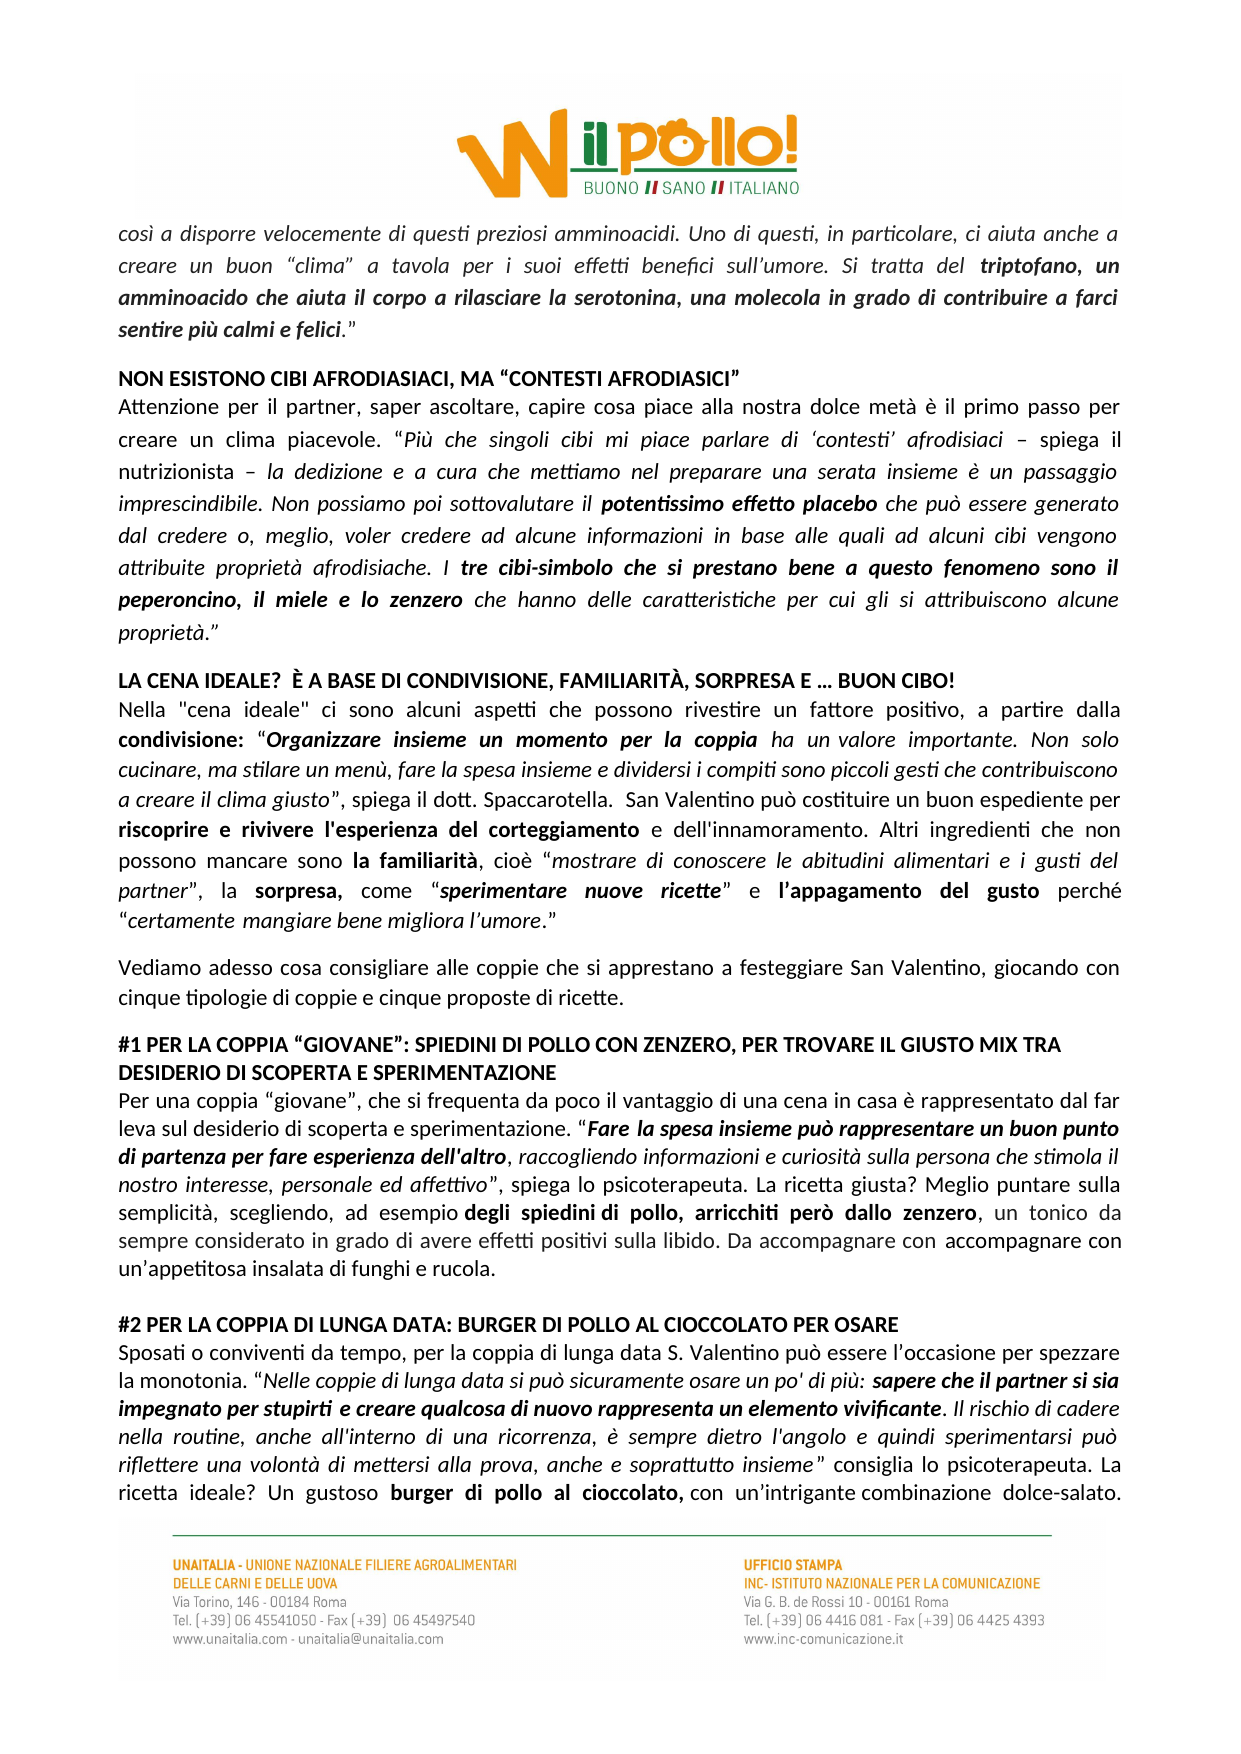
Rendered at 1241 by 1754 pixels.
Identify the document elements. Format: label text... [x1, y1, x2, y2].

text Vediamo adesso cosa consigliare alle coppie che si apprestano a festeggiare San Valentino, giocando con cinque tipologie di coppie e cinque proposte di ricette. [118, 953, 1122, 1011]
picture [118, 1517, 1106, 1681]
text #1 PER LA COPPIA “GIOVANE”: SPIEDINI DI POLLO CON ZENZERO, PER TROVARE IL GIUSTO MIX TRA DESIDERIO DI SCOPERTA E SPERIMENTAZIONE [118, 1030, 1122, 1086]
text LA CENA IDEALE? È A BASE DI CONDIVISIONE, FAMILIARITÀ, SORPRESA E … BUON CIBO! [118, 667, 1122, 695]
picture [134, 73, 1123, 219]
text NON ESISTONO CIBI AFRODIASIACI, MA “CONTESTI AFRODIASICI” [118, 364, 1122, 392]
text Per una coppia “giovane”, che si frequenta da poco il vantaggio di una cena in casa è rappresentato dal far leva sul desiderio di scoperta e sperimentazione. “Fare la spesa insieme può rappresentare un buon punto di partenza per fare esperienza dell'altro, raccogliendo informazioni e curiosità sulla persona che stimola il nostro interesse, personale ed affettivo”, spiega lo psicoterapeuta. La ricetta giusta? Meglio puntare sulla semplicità, scegliendo, ad esempio degli spiedini di pollo, arricchiti però dallo zenzero, un tonico da sempre considerato in grado di avere effetti positivi sulla libido. Da accompagnare con accompagnare con un’appetitosa insalata di funghi e rucola. [118, 1086, 1122, 1282]
text #2 PER LA COPPIA DI LUNGA DATA: BURGER DI POLLO AL CIOCCOLATO PER OSARE [118, 1310, 1122, 1338]
text Nella "cena ideale" ci sono alcuni aspetti che possono rivestire un fattore positivo, a partire dalla condivisione: “Organizzare insieme un momento per la coppia ha un valore importante. Non solo cucinare, ma stilare un menù, fare la spesa insieme e dividersi i compiti sono piccoli gesti che contribuiscono a creare il clima giusto”, spiega il dott. Spaccarotella. San Valentino può costituire un buon espediente per riscoprire e rivivere l'esperienza del corteggiamento e dell'innamoramento. Altri ingredienti che non possono mancare sono la familiarità, cioè “mostrare di conoscere le abitudini alimentari e i gusti del partner”, la sorpresa, come “sperimentare nuove ricette” e l’appagamento del gusto perché “certamente mangiare bene migliora l’umore.” [118, 695, 1122, 934]
text Attenzione per il partner, saper ascoltare, capire cosa piace alla nostra dolce metà è il primo passo per creare un clima piacevole. “Più che singoli cibi mi piace parlare di ‘contesti’ afrodisiaci – spiega il nutrizionista – la dedizione e a cura che mettiamo nel preparare una serata insieme è un passaggio imprescindibile. Non possiamo poi sottovalutare il potentissimo effetto placebo che può essere generato dal credere o, meglio, voler credere ad alcune informazioni in base alle quali ad alcuni cibi vengono attribuite proprietà afrodisiache. I tre cibi-simbolo che si prestano bene a questo fenomeno sono il peperoncino, il miele e lo zenzero che hanno delle caratteristiche per cui gli si attribuiscono alcune proprietà.” [118, 392, 1122, 646]
